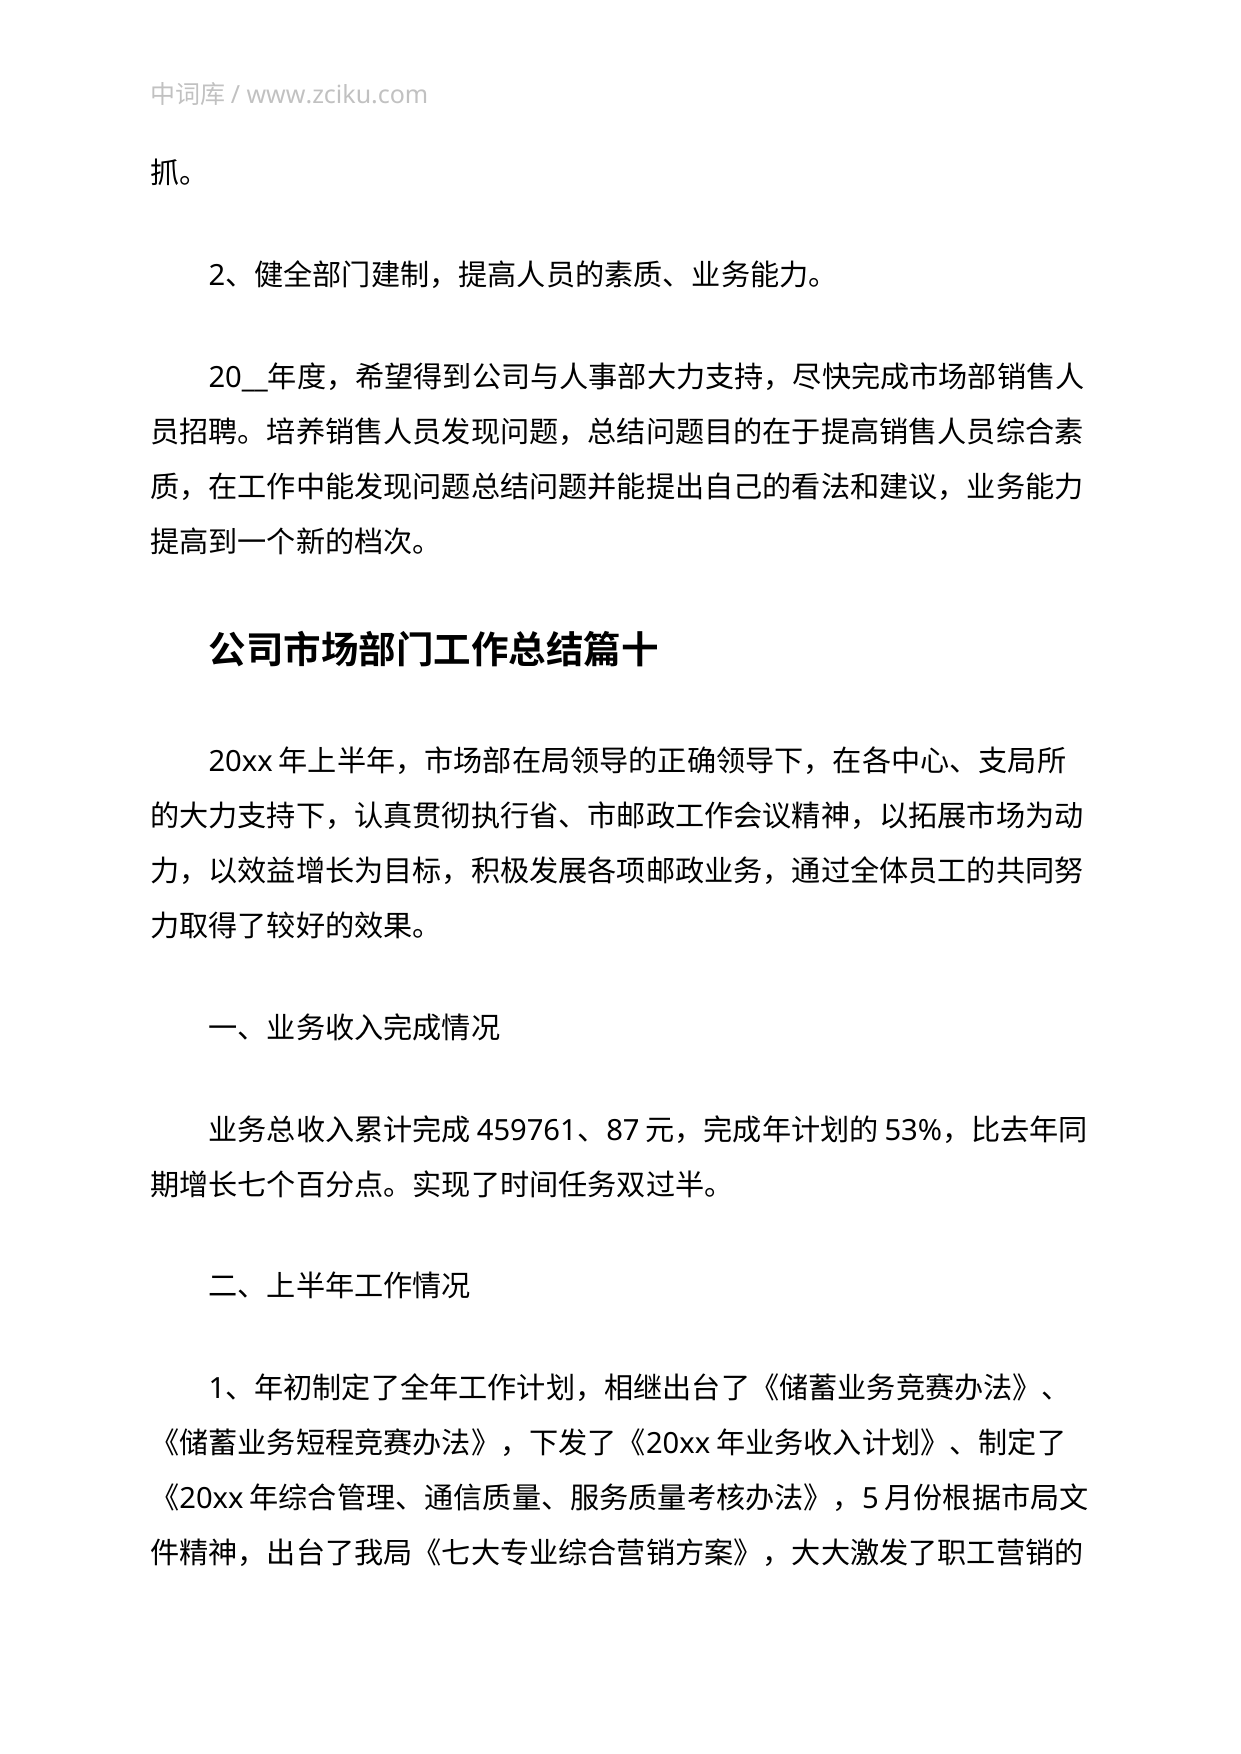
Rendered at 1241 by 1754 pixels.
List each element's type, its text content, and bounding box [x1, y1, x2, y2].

text 20__年度，希望得到公司与人事部大力支持，尽快完成市场部销售人员招聘。培养销售人员发现问题，总结问题目的在于提高销售人员综合素质，在工作中能发现问题总结问题并能提出自己的看法和建议，业务能力提高到一个新的档次。 [150, 354, 1090, 561]
text 业务总收入累计完成459761、87元，完成年计划的53%，比去年同期增长七个百分点。实现了时间任务双过半。 [150, 1106, 1090, 1203]
text 二、上半年工作情况 [150, 1263, 1090, 1305]
text 公司市场部门工作总结篇十 [150, 620, 1090, 674]
text 2、健全部门建制，提高人员的素质、业务能力。 [150, 252, 1090, 294]
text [150, 1364, 1090, 1572]
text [150, 150, 1090, 192]
text 20xx年上半年，市场部在局领导的正确领导下，在各中心、支局所的大力支持下，认真贯彻执行省、市邮政工作会议精神，以拓展市场为动力，以效益增长为目标，积极发展各项邮政业务，通过全体员工的共同努力取得了较好的效果。 [150, 738, 1090, 945]
text 一、业务收入完成情况 [150, 1004, 1090, 1047]
